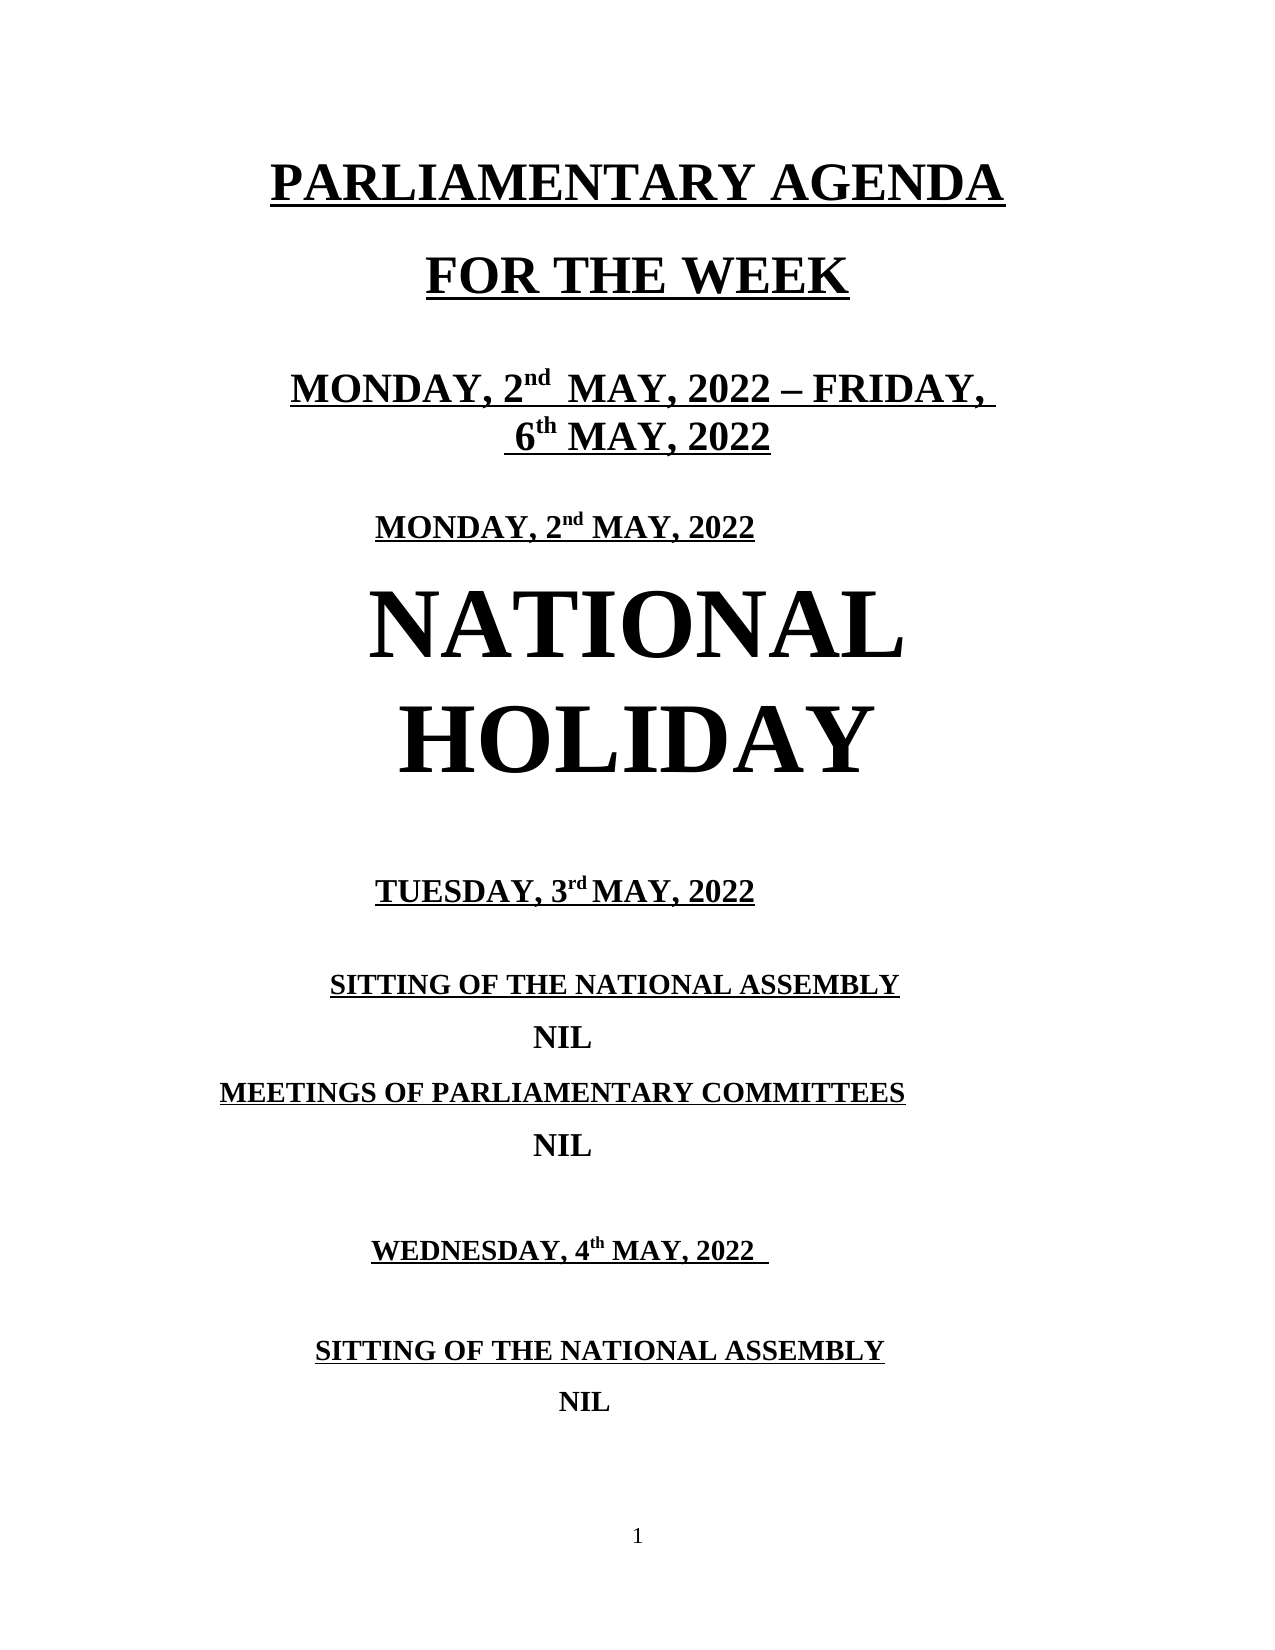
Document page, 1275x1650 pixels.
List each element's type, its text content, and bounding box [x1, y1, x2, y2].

text MEETINGS OF PARLIAMENTARY COMMITTEES [150, 1075, 975, 1108]
text FOR THE WEEK [150, 243, 1125, 306]
text NATIONAL HOLIDAY [150, 564, 1125, 794]
text NIL [150, 1017, 975, 1056]
text SITTING OF THE NATIONAL ASSEMBLY [300, 1333, 900, 1367]
text 6th MAY, 2022 [150, 411, 1125, 459]
text MONDAY, 2nd MAY, 2022 [375, 507, 900, 545]
text SITTING OF THE NATIONAL ASSEMBLY [150, 967, 900, 1001]
text PARLIAMENTARY AGENDA [150, 150, 1125, 212]
text NIL [150, 1384, 975, 1417]
text WEDNESDAY, 4th MAY, 2022 [150, 1233, 975, 1266]
text NIL [150, 1125, 975, 1163]
text MONDAY, 2nd MAY, 2022 – FRIDAY, [150, 363, 1125, 411]
text TUESDAY, 3rd MAY, 2022 [375, 871, 900, 909]
